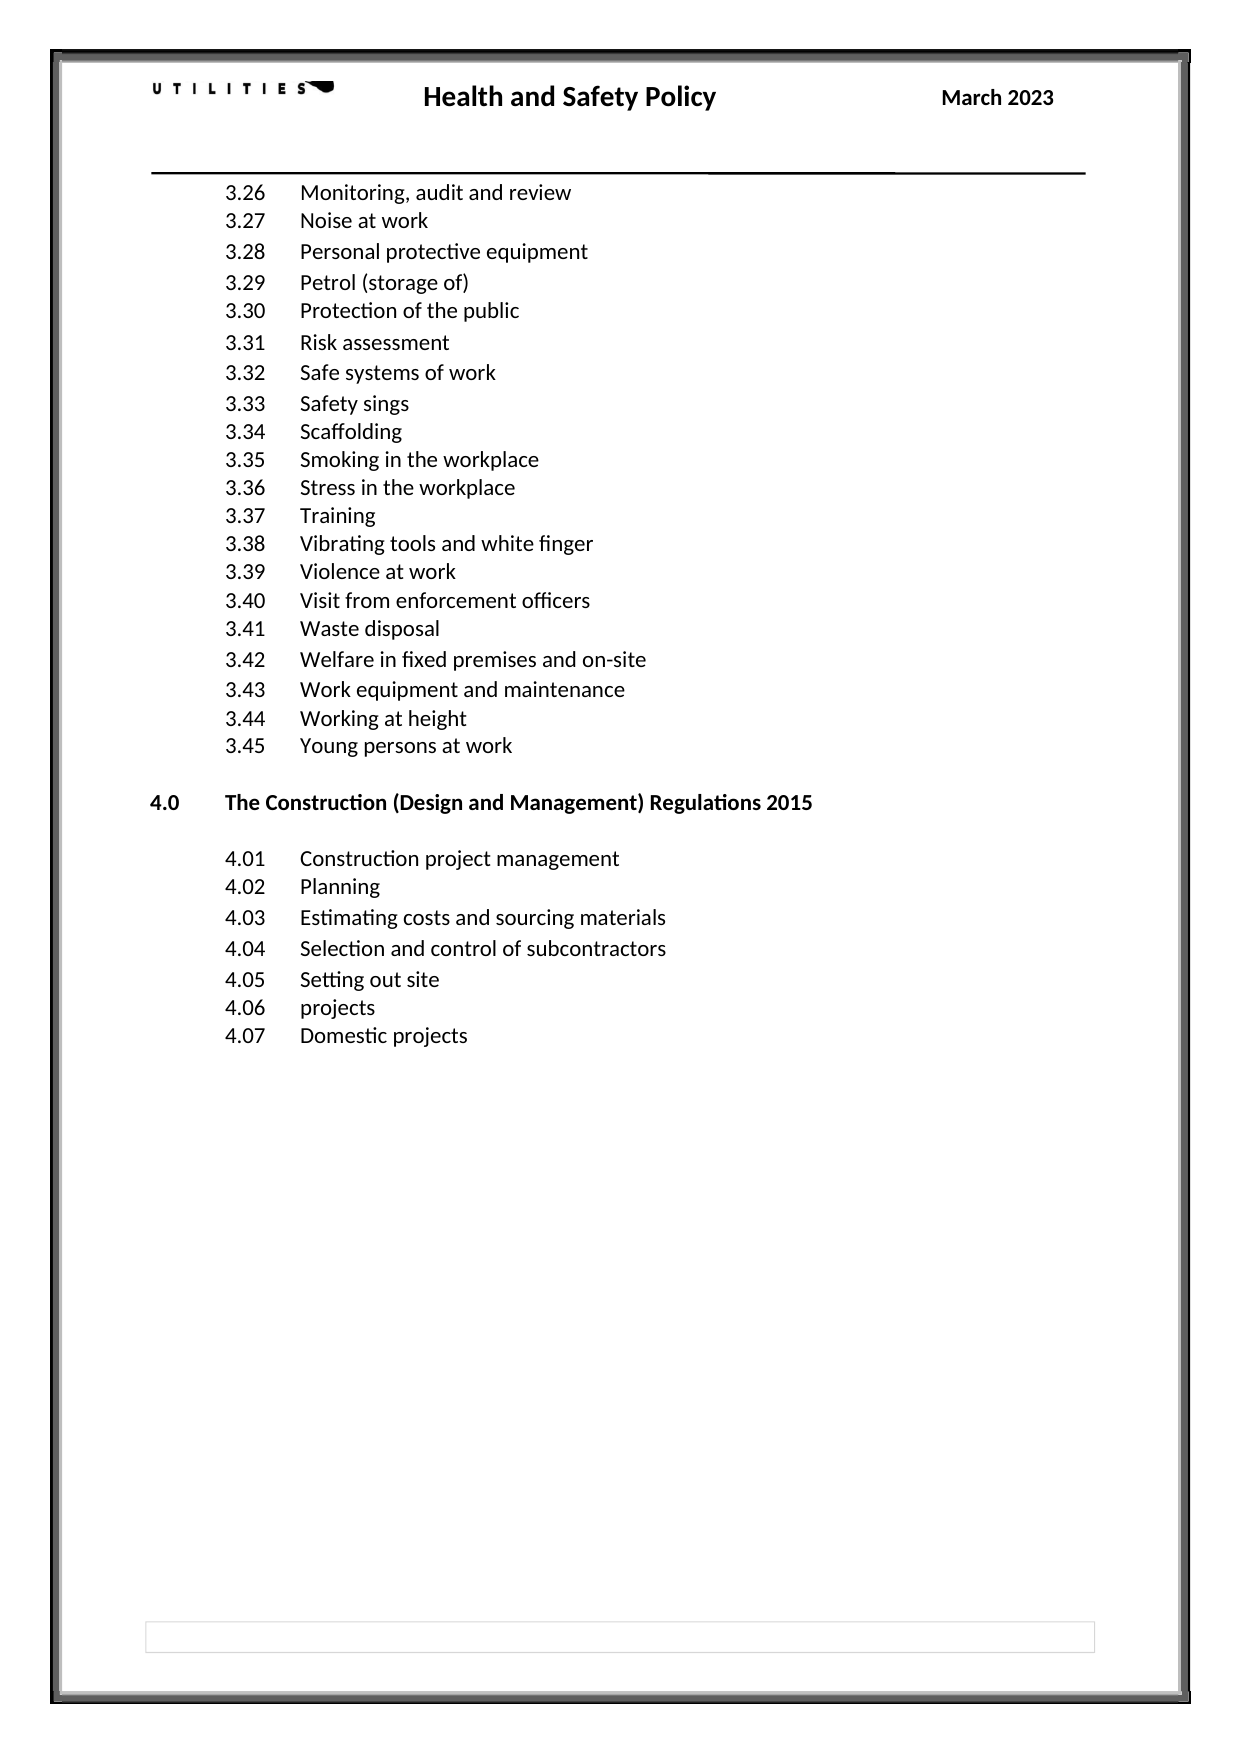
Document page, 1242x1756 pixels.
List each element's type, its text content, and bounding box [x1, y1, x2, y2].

list Estimating costs and sourcing materials [225, 903, 1125, 931]
picture [133, 81, 345, 121]
list Selection and control of subcontractors [225, 934, 1125, 962]
list Safety sings [225, 389, 1125, 417]
list Risk assessment [225, 328, 1125, 356]
list Vibrating tools and white finger [225, 529, 1125, 557]
list Protection of the public [225, 297, 1125, 325]
list Monitoring, audit and review [225, 178, 1125, 206]
list Waste disposal [225, 614, 1125, 642]
list Smoking in the workplace [225, 445, 1125, 473]
list projects [225, 993, 1125, 1021]
list Visit from enforcement officers [225, 586, 1125, 614]
list Domestic projects [225, 1021, 1125, 1049]
list Training [225, 501, 1125, 529]
list Welfare in fixed premises and on-site [225, 645, 1125, 673]
subtitle 4.0 The Construction (Design and Management) Regulations 2015 [150, 788, 1125, 816]
list Setting out site [225, 965, 1125, 993]
list Safe systems of work [225, 358, 1125, 386]
list Work equipment and maintenance [225, 676, 1125, 704]
list Petrol (storage of) [225, 268, 1125, 296]
picture [50, 49, 1191, 63]
picture [50, 1691, 1191, 1704]
list Violence at work [225, 557, 1125, 586]
list Young persons at work [225, 732, 1125, 760]
list Personal protective equipment [225, 237, 1125, 265]
list Scaffolding [225, 417, 1125, 445]
list Construction project management [225, 844, 1125, 872]
list Working at height [225, 704, 1125, 732]
list Planning [225, 872, 1125, 900]
list Stress in the workplace [225, 473, 1125, 501]
list Noise at work [225, 206, 1125, 234]
